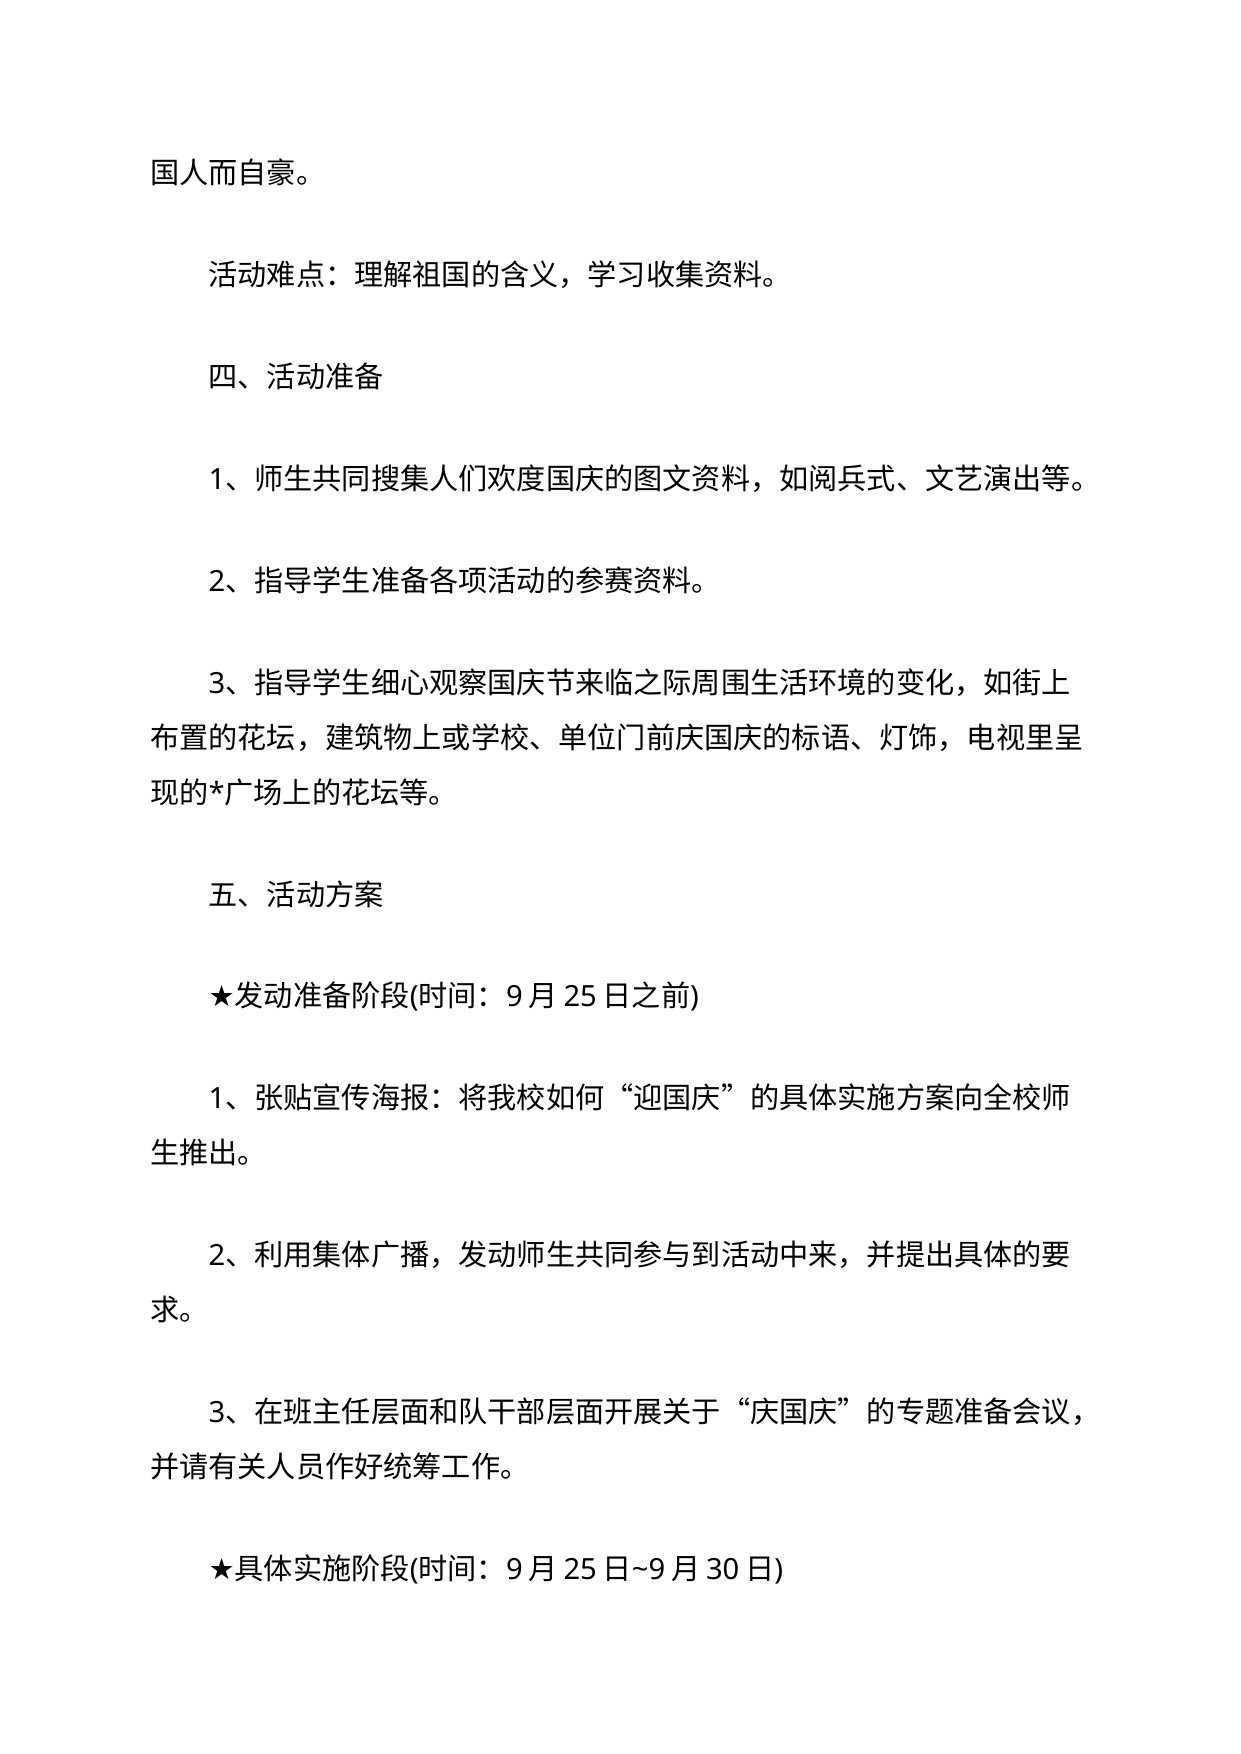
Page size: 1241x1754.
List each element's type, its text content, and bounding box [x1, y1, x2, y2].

text 2、利用集体广播，发动师生共同参与到活动中来，并提出具体的要求。 [150, 1232, 1090, 1329]
text 3、在班主任层面和队干部层面开展关于“庆国庆”的专题准备会议，并请有关人员作好统筹工作。 [150, 1388, 1090, 1486]
text 2、指导学生准备各项活动的参赛资料。 [150, 557, 1090, 600]
text 1、师生共同搜集人们欢度国庆的图文资料，如阅兵式、文艺演出等。 [150, 455, 1090, 498]
text 五、活动方案 [150, 871, 1090, 913]
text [150, 150, 1090, 192]
text 1、张贴宣传海报：将我校如何“迎国庆”的具体实施方案向全校师生推出。 [150, 1075, 1090, 1172]
text 四、活动准备 [150, 353, 1090, 396]
text 活动难点：理解祖国的含义，学习收集资料。 [150, 252, 1090, 294]
text ★具体实施阶段(时间：9月25日~9月30日) [150, 1545, 1090, 1588]
text 3、指导学生细心观察国庆节来临之际周围生活环境的变化，如街上布置的花坛，建筑物上或学校、单位门前庆国庆的标语、灯饰，电视里呈现的*广场上的花坛等。 [150, 659, 1090, 812]
text ★发动准备阶段(时间：9月25日之前) [150, 973, 1090, 1015]
